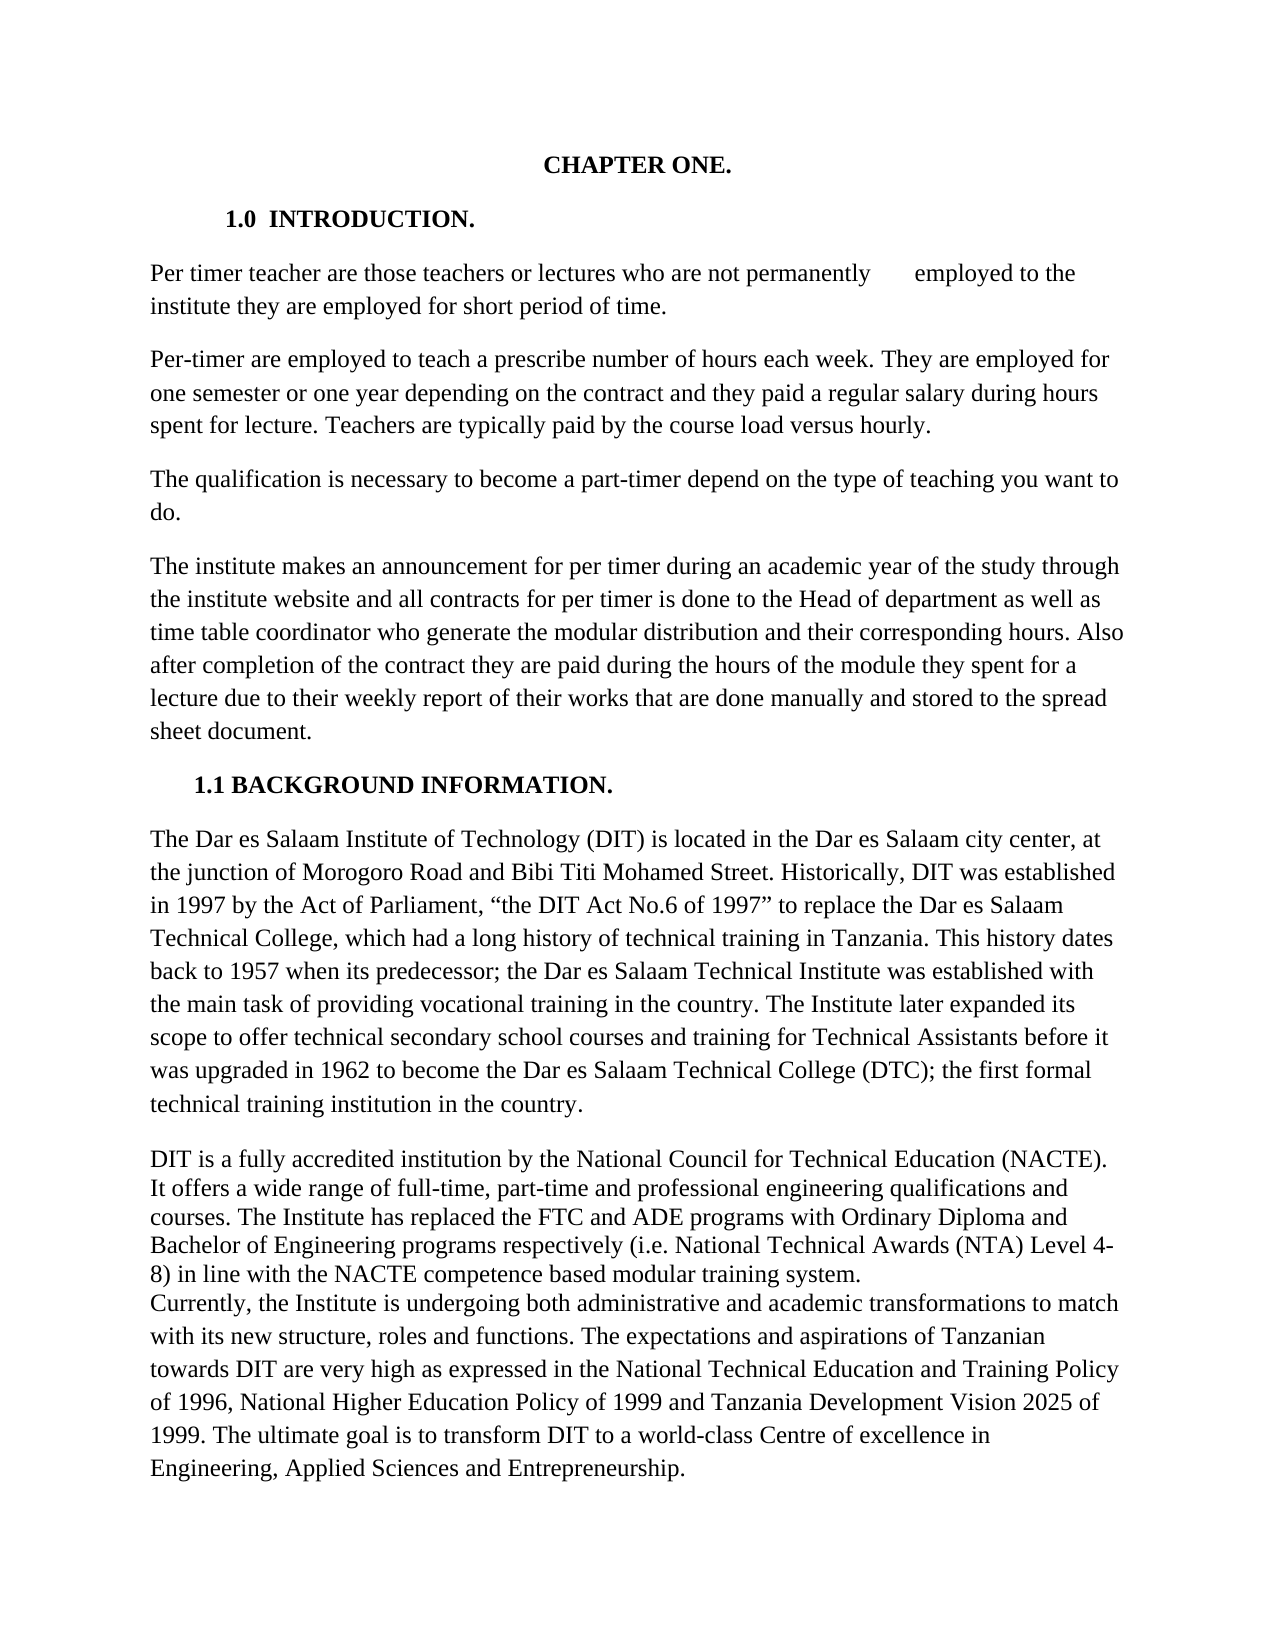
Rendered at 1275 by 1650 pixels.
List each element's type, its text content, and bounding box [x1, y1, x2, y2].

text DIT is a fully accredited institution by the National Council for Technical Education (NACTE). It offers a wide range of full-time, part-time and professional engineering qualifications and courses. The Institute has replaced the FTC and ADE programs with Ordinary Diploma and Bachelor of Engineering programs respectively (i.e. National Technical Awards (NTA) Level 4-8) in line with the NACTE competence based modular training system. [150, 1144, 1125, 1288]
text The Dar es Salaam Institute of Technology (DIT) is located in the Dar es Salaam city center, at the junction of Morogoro Road and Bibi Titi Mohamed Street. Historically, DIT was established in 1997 by the Act of Parliament, “the DIT Act No.6 of 1997” to replace the Dar es Salaam Technical College, which had a long history of technical training in Tanzania. This history dates back to 1957 when its predecessor; the Dar es Salaam Technical Institute was established with the main task of providing vocational training in the country. The Institute later expanded its scope to offer technical secondary school courses and training for Technical Assistants before it was upgraded in 1962 to become the Dar es Salaam Technical College (DTC); the first formal technical training institution in the country. [150, 824, 1125, 1119]
text The institute makes an announcement for per timer during an academic year of the study through the institute website and all contracts for per timer is done to the Head of department as well as time table coordinator who generate the modular distribution and their corresponding hours. Also after completion of the contract they are paid during the hours of the module they spent for a lecture due to their weekly report of their works that are done manually and stored to the spread sheet document. [150, 551, 1125, 745]
text CHAPTER ONE. [150, 150, 1125, 179]
text Per timer teacher are those teachers or lectures who are not permanently employed to the institute they are employed for short period of time. [150, 258, 1125, 319]
text 1.1 BACKGROUND INFORMATION. [150, 770, 1125, 799]
text Per-timer are employed to teach a prescribe number of hours each week. They are employed for one semester or one year depending on the contract and they paid a regular salary during hours spent for lecture. Teachers are typically paid by the course load versus hourly. [150, 344, 1125, 439]
text The qualification is necessary to become a part-timer depend on the type of teaching you want to do. [150, 464, 1125, 526]
text Currently, the Institute is undergoing both administrative and academic transformations to match with its new structure, roles and functions. The expectations and aspirations of Tanzanian towards DIT are very high as expressed in the National Technical Education and Training Policy of 1996, National Higher Education Policy of 1999 and Tanzania Development Vision 2025 of 1999. The ultimate goal is to transform DIT to a world-class Centre of excellence in Engineering, Applied Sciences and Entrepreneurship. [150, 1288, 1125, 1482]
list INTRODUCTION. [225, 204, 1125, 233]
